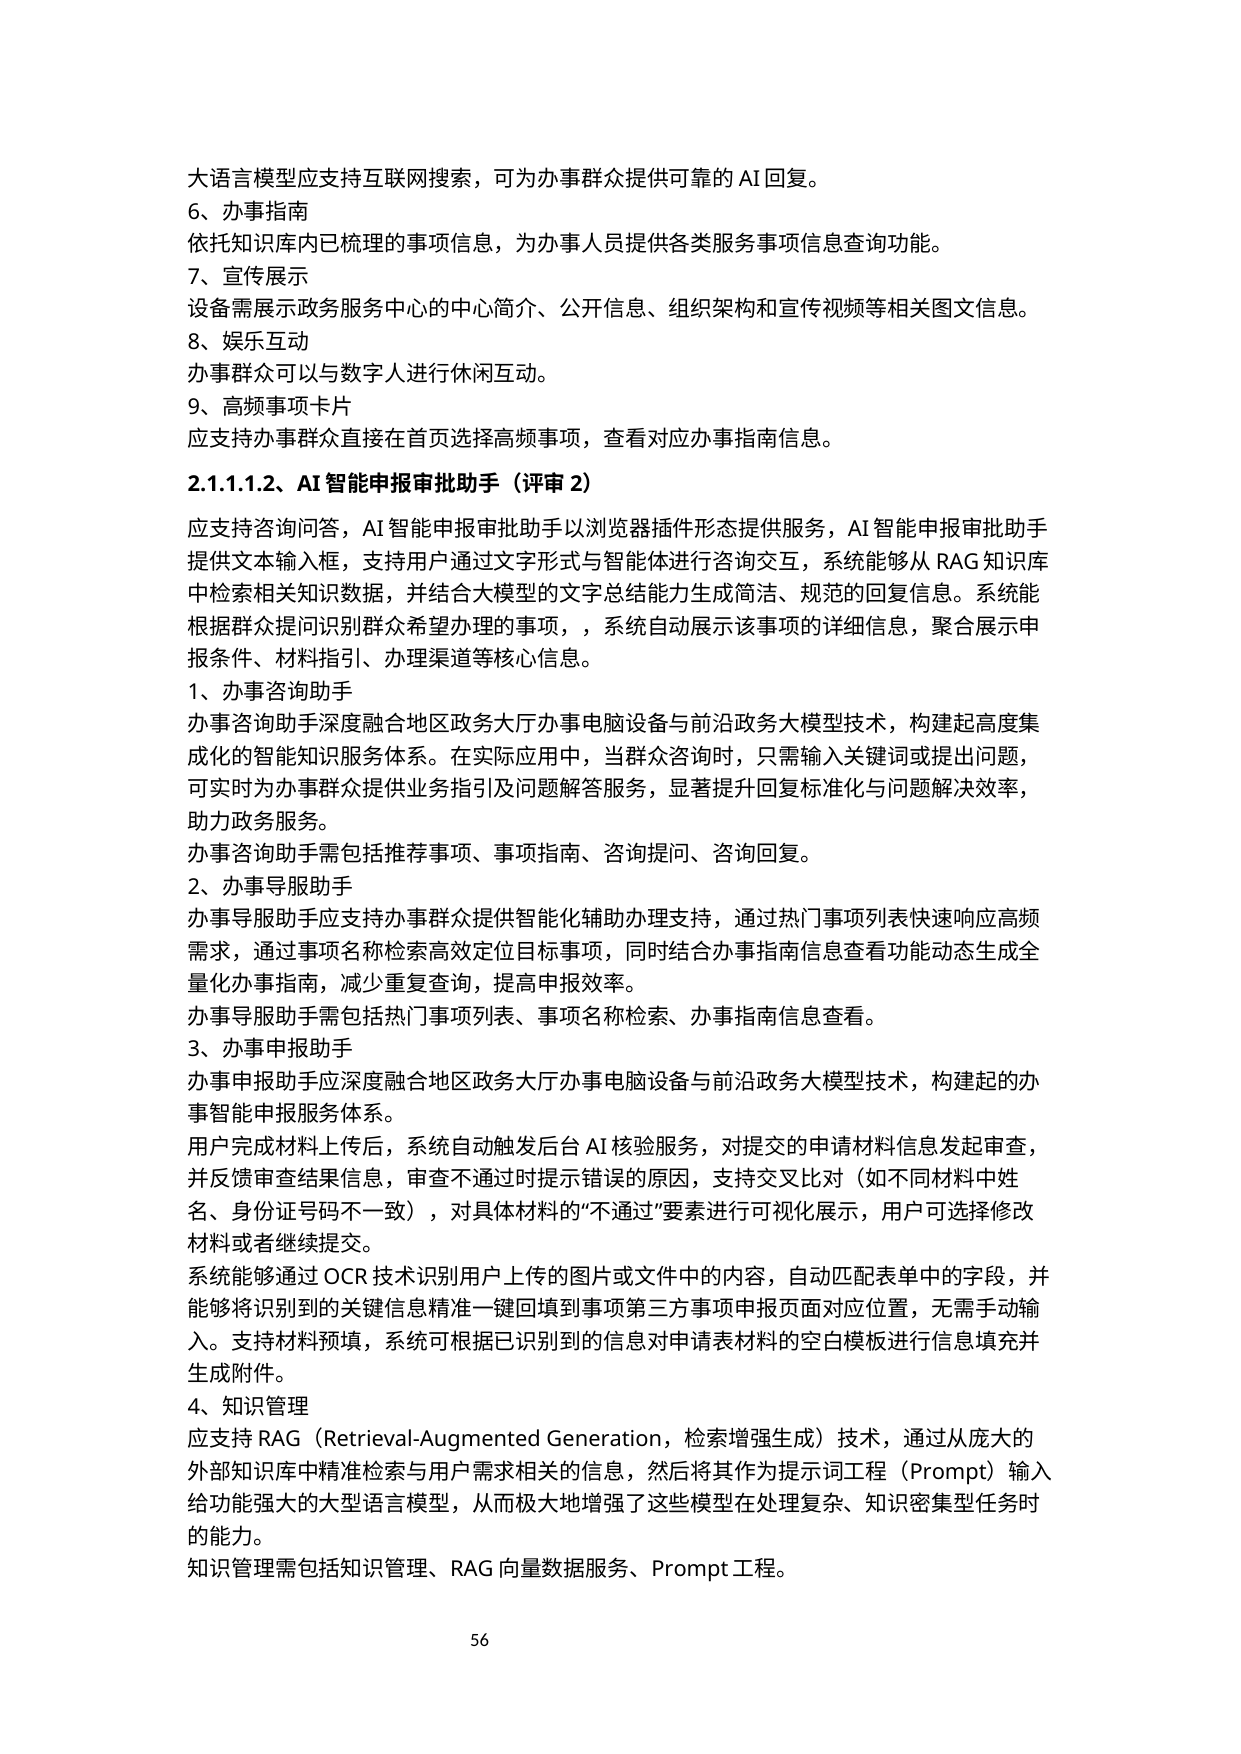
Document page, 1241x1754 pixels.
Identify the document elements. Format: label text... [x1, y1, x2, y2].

text 依托知识库内已梳理的事项信息，为办事人员提供各类服务事项信息查询功能。 [187, 227, 1053, 259]
text 3、办事申报助手 [187, 1032, 1053, 1064]
text 办事咨询助手深度融合地区政务大厅办事电脑设备与前沿政务大模型技术，构建起高度集成化的智能知识服务体系。在实际应用中，当群众咨询时，只需输入关键词或提出问题，可实时为办事群众提供业务指引及问题解答服务，显著提升回复标准化与问题解决效率，助力政务服务。 [187, 707, 1053, 837]
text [187, 162, 1053, 194]
text 办事导服助手应支持办事群众提供智能化辅助办理支持，通过热门事项列表快速响应高频需求，通过事项名称检索高效定位目标事项，同时结合办事指南信息查看功能动态生成全量化办事指南，减少重复查询，提高申报效率。 [187, 902, 1053, 999]
text 办事申报助手应深度融合地区政务大厅办事电脑设备与前沿政务大模型技术，构建起的办事智能申报服务体系。 [187, 1064, 1053, 1129]
text 办事导服助手需包括热门事项列表、事项名称检索、办事指南信息查看。 [187, 999, 1053, 1032]
text 知识管理需包括知识管理、RAG向量数据服务、Prompt工程。 [187, 1552, 1053, 1584]
text 2、办事导服助手 [187, 869, 1053, 902]
text 2.1.1.1.2、AI智能申报审批助手（评审2） [187, 467, 1053, 499]
text 应支持RAG（Retrieval-Augmented Generation，检索增强生成）技术，通过从庞大的外部知识库中精准检索与用户需求相关的信息，然后将其作为提示词工程（Prompt）输入给功能强大的大型语言模型，从而极大地增强了这些模型在处理复杂、知识密集型任务时的能力。 [187, 1422, 1053, 1552]
text 用户完成材料上传后，系统自动触发后台AI核验服务，对提交的申请材料信息发起审查，并反馈审查结果信息，审查不通过时提示错误的原因，支持交叉比对（如不同材料中姓名、身份证号码不一致），对具体材料的“不通过”要素进行可视化展示，用户可选择修改材料或者继续提交。 [187, 1129, 1053, 1259]
text 办事群众可以与数字人进行休闲互动。 [187, 357, 1053, 389]
text 应支持咨询问答，AI智能申报审批助手以浏览器插件形态提供服务，AI智能申报审批助手提供文本输入框，支持用户通过文字形式与智能体进行咨询交互，系统能够从RAG知识库中检索相关知识数据，并结合大模型的文字总结能力生成简洁、规范的回复信息。系统能根据群众提问识别群众希望办理的事项，，系统自动展示该事项的详细信息，聚合展示申报条件、材料指引、办理渠道等核心信息。 [187, 512, 1053, 674]
text 1、办事咨询助手 [187, 674, 1053, 707]
text 应支持办事群众直接在首页选择高频事项，查看对应办事指南信息。 [187, 422, 1053, 454]
text 办事咨询助手需包括推荐事项、事项指南、咨询提问、咨询回复。 [187, 837, 1053, 869]
text 8、娱乐互动 [187, 324, 1053, 357]
text 7、宣传展示 [187, 259, 1053, 292]
text 9、高频事项卡片 [187, 389, 1053, 422]
text 6、办事指南 [187, 194, 1053, 227]
text 4、知识管理 [187, 1389, 1053, 1422]
text 系统能够通过OCR技术识别用户上传的图片或文件中的内容，自动匹配表单中的字段，并能够将识别到的关键信息精准一键回填到事项第三方事项申报页面对应位置，无需手动输入。支持材料预填，系统可根据已识别到的信息对申请表材料的空白模板进行信息填充并生成附件。 [187, 1259, 1053, 1389]
text 设备需展示政务服务中心的中心简介、公开信息、组织架构和宣传视频等相关图文信息。 [187, 292, 1053, 324]
